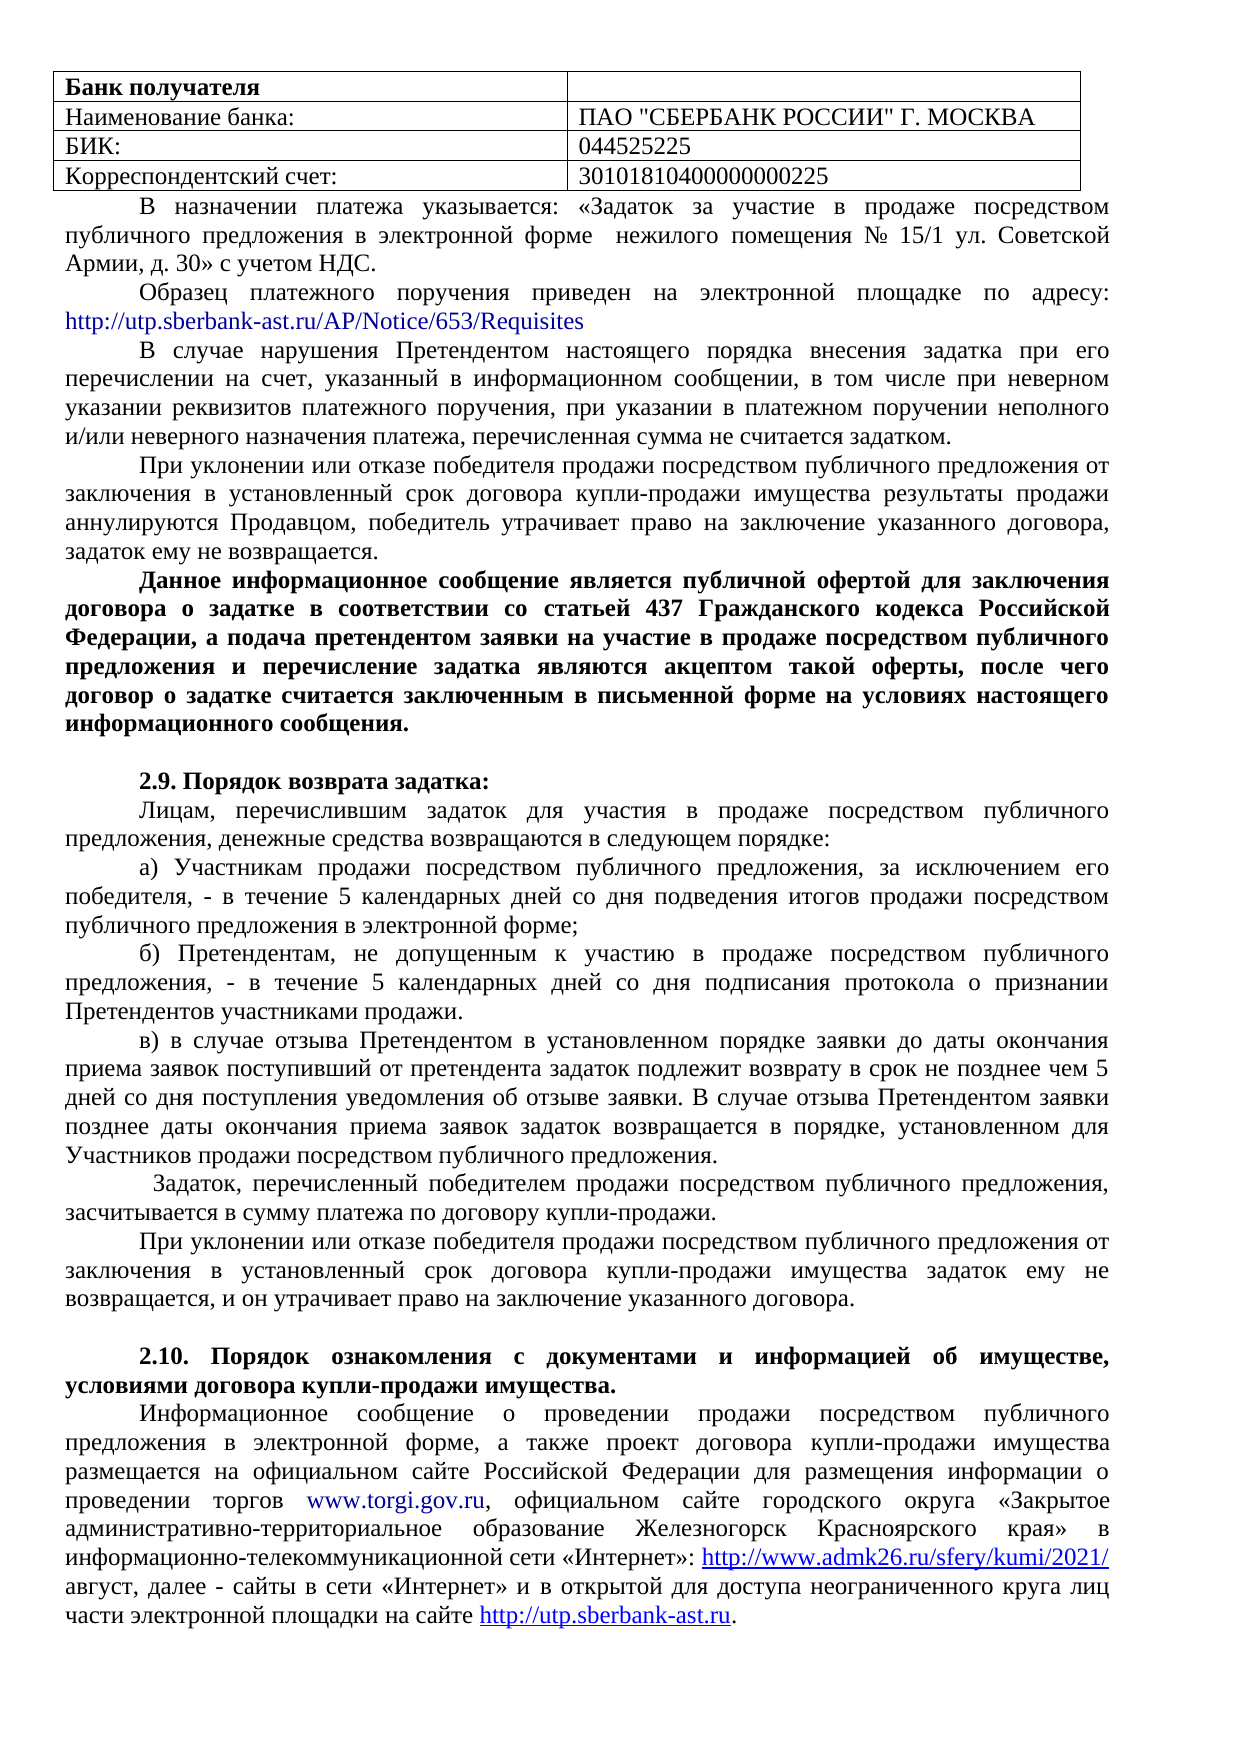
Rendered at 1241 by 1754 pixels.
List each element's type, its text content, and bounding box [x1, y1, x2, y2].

text При уклонении или отказе победителя продажи посредством публичного предложения от заключения в установленный срок договора купли-продажи имущества задаток ему не возвращается, и он утрачивает право на заключение указанного договора. [65, 1226, 1110, 1312]
text Данное информационное сообщение является публичной офертой для заключения договора о задатке в соответствии со статьей 437 Гражданского кодекса Российской Федерации, а подача претендентом заявки на участие в продаже посредством публичного предложения и перечисление задатка являются акцептом такой оферты, после чего договор о задатке считается заключенным в письменной форме на условиях настоящего информационного сообщения. [65, 565, 1110, 737]
text В случае нарушения Претендентом настоящего порядка внесения задатка при его перечислении на счет, указанный в информационном сообщении, в том числе при неверном указании реквизитов платежного поручения, при указании в платежном поручении неполного и/или неверного назначения платежа, перечисленная сумма не считается задатком. [65, 335, 1110, 450]
table_cell ПАО "СБЕРБАНК РОССИИ" Г. МОСКВА [568, 102, 1080, 130]
text а) Участникам продажи посредством публичного предложения, за исключением его победителя, - в течение 5 календарных дней со дня подведения итогов продажи посредством публичного предложения в электронной форме; [65, 852, 1110, 938]
table_cell Банк получателя [54, 72, 567, 101]
text 2.10. Порядок ознакомления с документами и информацией об имуществе, условиями договора купли-продажи имущества. [65, 1341, 1110, 1398]
text август, далее - сайты в сети «Интернет» и в открытой для доступа неограниченного круга лиц части электронной площадки на сайте http://utp.sberbank-ast.ru. [65, 1571, 1110, 1628]
text Задаток, перечисленный победителем продажи посредством публичного предложения, засчитывается в сумму платежа по договору купли-продажи. [65, 1168, 1110, 1226]
table_cell Наименование банка: [54, 102, 567, 130]
text При уклонении или отказе победителя продажи посредством публичного предложения от заключения в установленный срок договора купли-продажи имущества результаты продажи аннулируются Продавцом, победитель утрачивает право на заключение указанного договора, задаток ему не возвращается. [65, 450, 1110, 565]
table_cell [568, 72, 1080, 101]
text 2.9. Порядок возврата задатка: [65, 766, 1110, 795]
text б) Претендентам, не допущенным к участию в продаже посредством публичного предложения, - в течение 5 календарных дней со дня подписания протокола о признании Претендентов участниками продажи. [65, 938, 1110, 1025]
table_cell 30101810400000000225 [568, 161, 1080, 190]
table_cell 044525225 [568, 131, 1080, 160]
text Информационное сообщение о проведении продажи посредством публичного предложения в электронной форме, а также проект договора купли-продажи имущества размещается на официальном сайте Российской Федерации для размещения информации о проведении торгов www.torgi.gov.ru, официальном сайте городского округа «Закрытое административно-территориальное образование Железногорск Красноярского края» в информационно-телекоммуникационной сети «Интернет»: http://www.admk26.ru/sfery/kumi/2021/ [65, 1398, 1110, 1571]
text Образец платежного поручения приведен на электронной площадке по адресу: http://utp.sberbank-ast.ru/AP/Notice/653/Requisites [65, 277, 1110, 335]
text В назначении платежа указывается: «Задаток за участие в продаже посредством публичного предложения в электронной форме нежилого помещения № 15/1 ул. Советской Армии, д. 30» с учетом НДС. [65, 191, 1110, 277]
text Лицам, перечислившим задаток для участия в продаже посредством публичного предложения, денежные средства возвращаются в следующем порядке: [65, 795, 1110, 852]
table_cell БИК: [54, 131, 567, 160]
text в) в случае отзыва Претендентом в установленном порядке заявки до даты окончания приема заявок поступивший от претендента задаток подлежит возврату в срок не позднее чем 5 дней со дня поступления уведомления об отзыве заявки. В случае отзыва Претендентом заявки позднее даты окончания приема заявок задаток возвращается в порядке, установленном для Участников продажи посредством публичного предложения. [65, 1025, 1110, 1168]
table_cell Корреспондентский счет: [54, 161, 567, 190]
